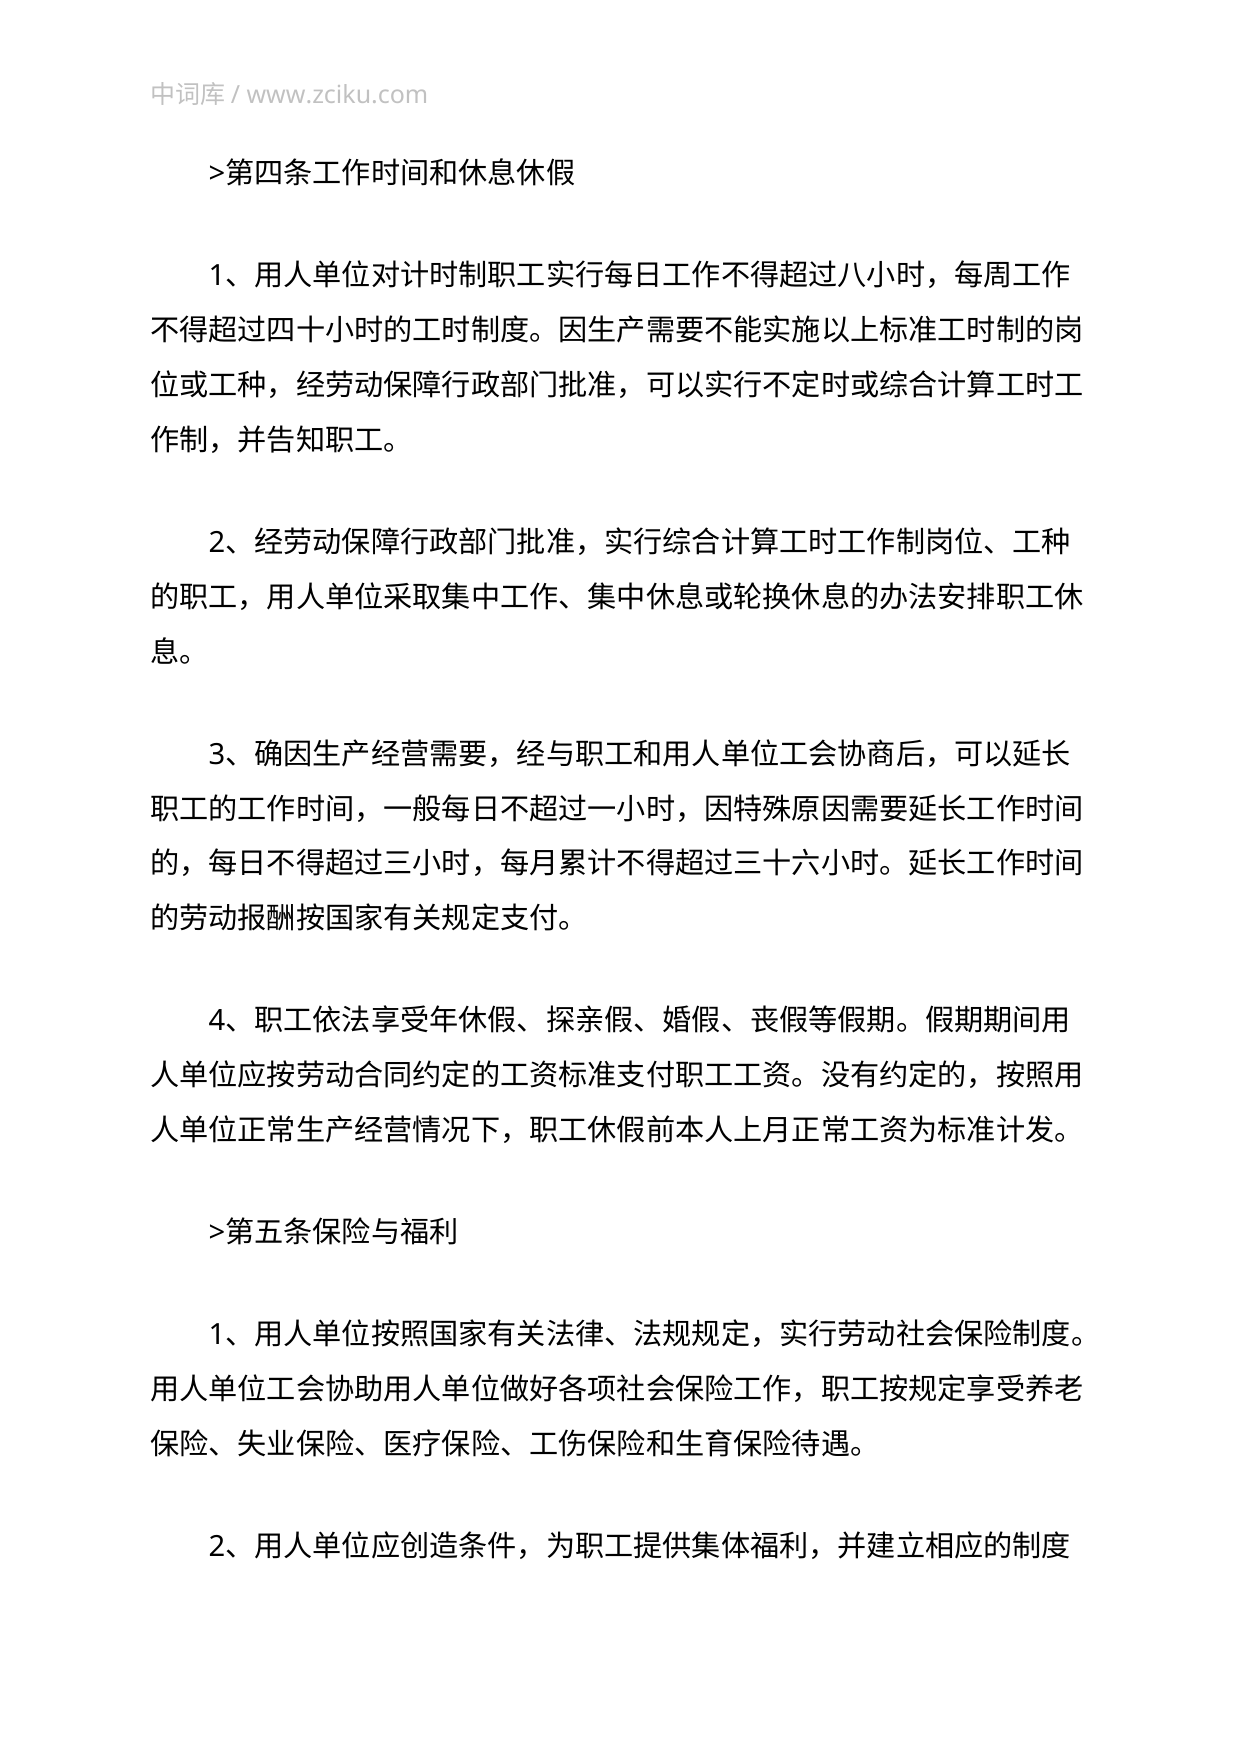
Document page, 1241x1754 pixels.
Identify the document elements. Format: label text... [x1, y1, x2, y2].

text 1、用人单位对计时制职工实行每日工作不得超过八小时，每周工作不得超过四十小时的工时制度。因生产需要不能实施以上标准工时制的岗位或工种，经劳动保障行政部门批准，可以实行不定时或综合计算工时工作制，并告知职工。 [150, 252, 1090, 459]
text 4、职工依法享受年休假、探亲假、婚假、丧假等假期。假期期间用人单位应按劳动合同约定的工资标准支付职工工资。没有约定的，按照用人单位正常生产经营情况下，职工休假前本人上月正常工资为标准计发。 [150, 997, 1090, 1149]
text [150, 1522, 1090, 1564]
text >第五条保险与福利 [150, 1208, 1090, 1251]
text 3、确因生产经营需要，经与职工和用人单位工会协商后，可以延长职工的工作时间，一般每日不超过一小时，因特殊原因需要延长工作时间的，每日不得超过三小时，每月累计不得超过三十六小时。延长工作时间的劳动报酬按国家有关规定支付。 [150, 730, 1090, 937]
text >第四条工作时间和休息休假 [150, 150, 1090, 192]
text 1、用人单位按照国家有关法律、法规规定，实行劳动社会保险制度。用人单位工会协助用人单位做好各项社会保险工作，职工按规定享受养老保险、失业保险、医疗保险、工伤保险和生育保险待遇。 [150, 1310, 1090, 1463]
text 2、经劳动保障行政部门批准，实行综合计算工时工作制岗位、工种的职工，用人单位采取集中工作、集中休息或轮换休息的办法安排职工休息。 [150, 518, 1090, 671]
